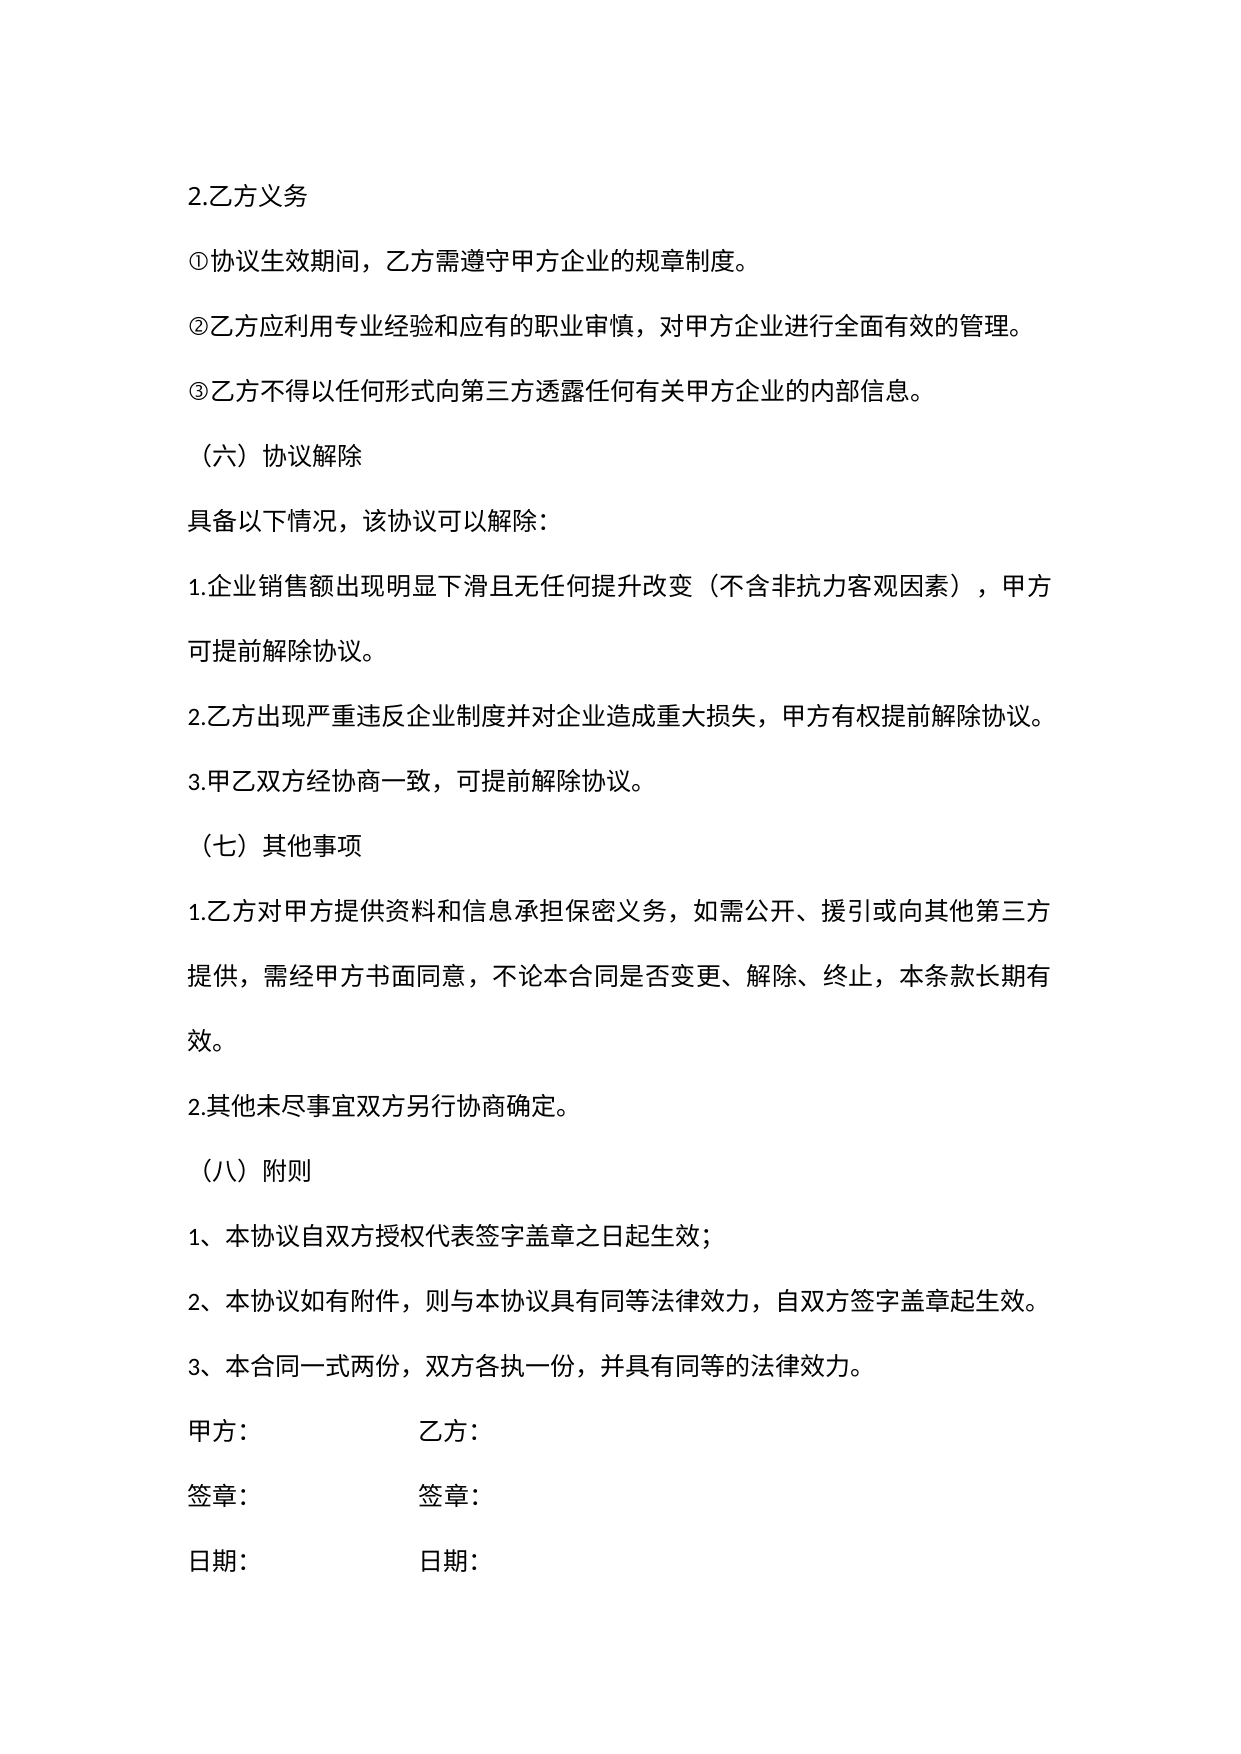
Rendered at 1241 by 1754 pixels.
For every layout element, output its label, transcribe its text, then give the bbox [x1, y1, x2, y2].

list 本协议如有附件，则与本协议具有同等法律效力，自双方签字盖章起生效。 [187, 1267, 1053, 1332]
text 具备以下情况，该协议可以解除： 1.企业销售额出现明显下滑且无任何提升改变（不含非抗力客观因素），甲方可提前解除协议。 [187, 487, 1053, 682]
list 其他事项 [187, 812, 1053, 877]
list 其他未尽事宜双方另行协商确定。 [187, 1072, 1053, 1137]
list 乙方义务 [187, 162, 1053, 227]
list 乙方对甲方提供资料和信息承担保密义务，如需公开、援引或向其他第三方提供，需经甲方书面同意，不论本合同是否变更、解除、终止，本条款长期有效。 [187, 877, 1053, 1072]
text 日期： 日期： [187, 1527, 1053, 1592]
text 协议生效期间，乙方需遵守甲方企业的规章制度。 [187, 227, 1053, 292]
list 乙方出现严重违反企业制度并对企业造成重大损失，甲方有权提前解除协议。 [187, 682, 1053, 747]
text 乙方不得以任何形式向第三方透露任何有关甲方企业的内部信息。 [187, 357, 1053, 422]
text 乙方应利用专业经验和应有的职业审慎，对甲方企业进行全面有效的管理。 [187, 292, 1053, 357]
list 本协议自双方授权代表签字盖章之日起生效； [187, 1202, 1053, 1267]
text 甲方： 乙方： [187, 1397, 1053, 1462]
list 甲乙双方经协商一致，可提前解除协议。 [187, 747, 1053, 812]
list 协议解除 [187, 422, 1053, 487]
list 附则 [187, 1137, 1053, 1202]
text 签章： 签章： [187, 1462, 1053, 1527]
list 本合同一式两份，双方各执一份，并具有同等的法律效力。 [187, 1332, 1053, 1397]
